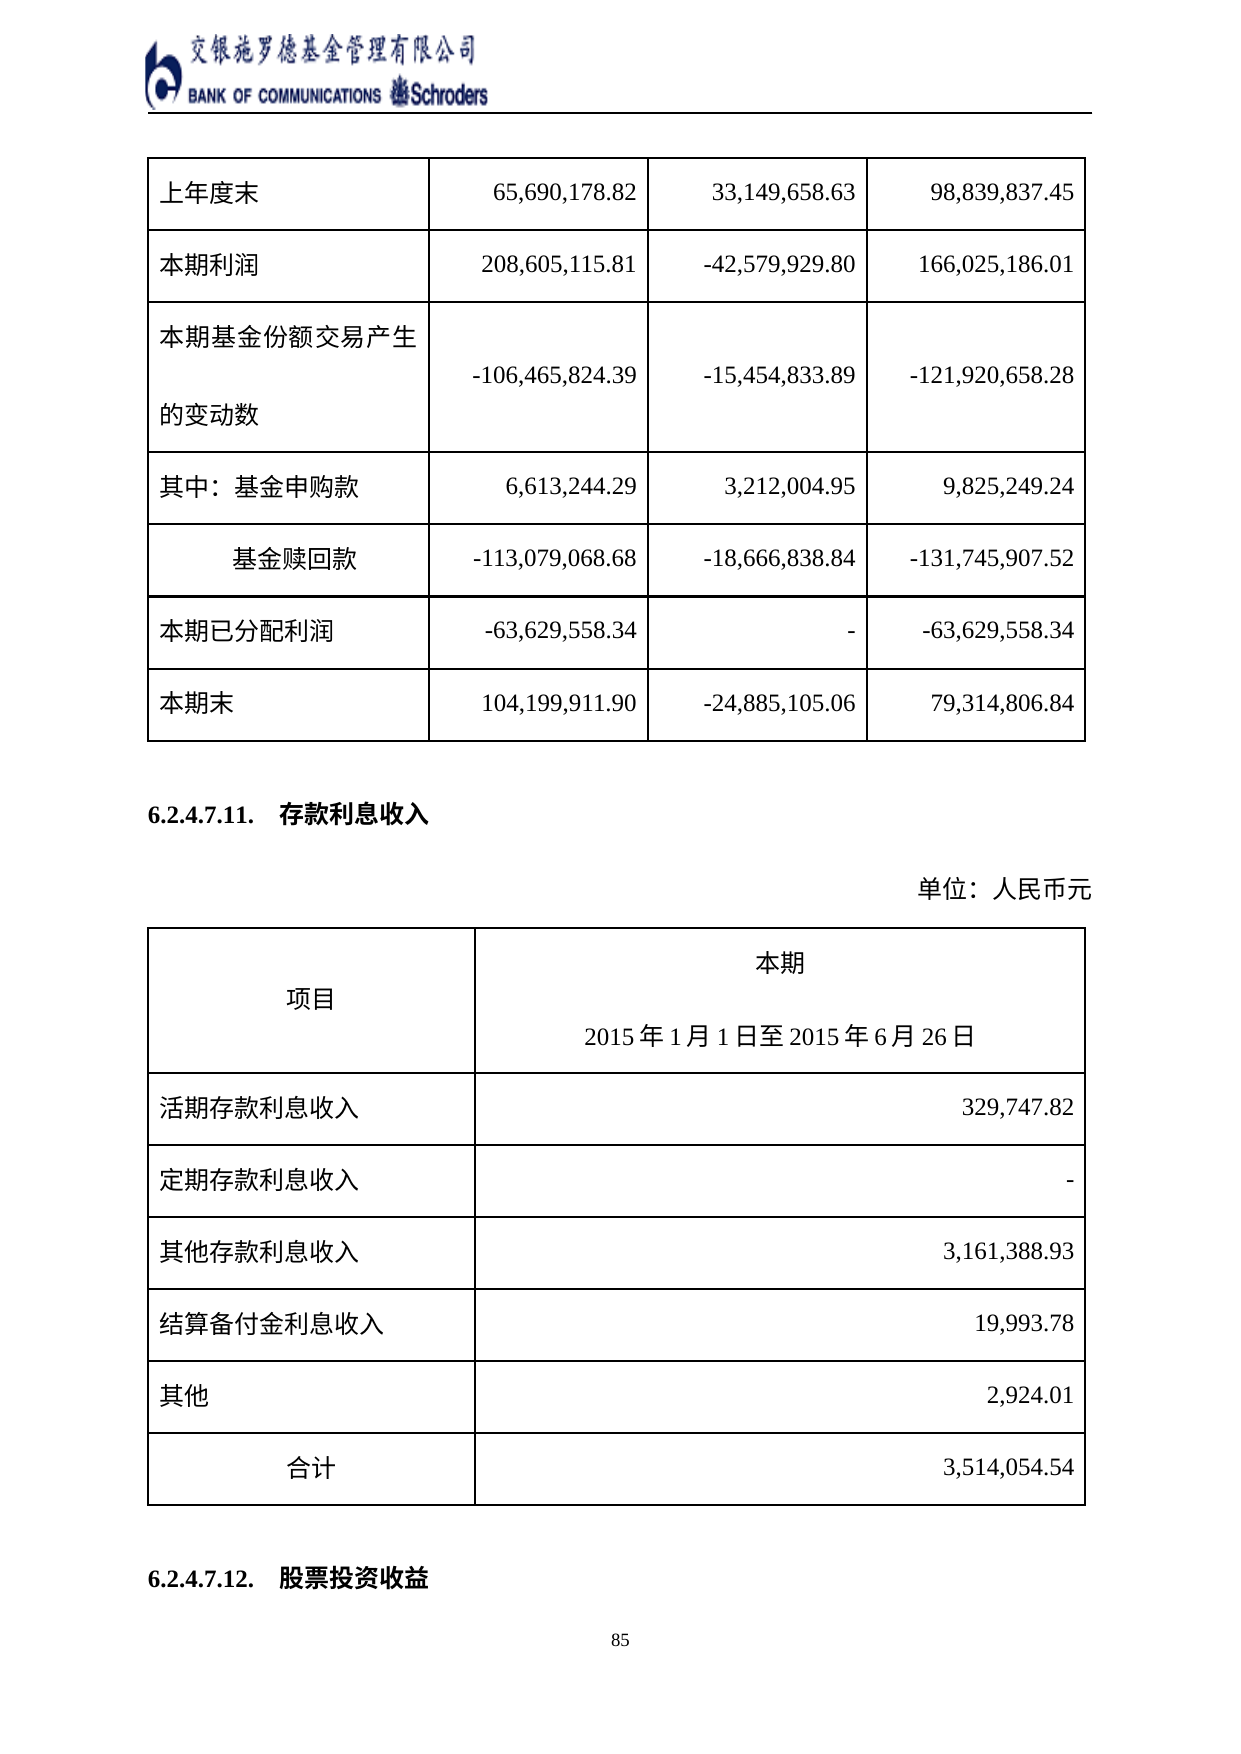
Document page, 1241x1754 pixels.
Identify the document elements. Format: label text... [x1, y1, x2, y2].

table_cell 98,839,837.45 [868, 159, 1084, 229]
table_cell - [649, 598, 866, 667]
table_cell 本期已分配利润 [149, 598, 428, 667]
table_cell -42,579,929.80 [649, 231, 866, 301]
table_cell -63,629,558.34 [430, 598, 647, 667]
table_cell 活期存款利息收入 [149, 1074, 474, 1144]
table_cell 329,747.82 [476, 1074, 1084, 1144]
list 股票投资收益 [148, 1544, 1092, 1609]
table_cell -113,079,068.68 [430, 525, 647, 595]
table_cell 本期利润 [149, 231, 428, 301]
table_cell 3,514,054.54 [476, 1434, 1084, 1504]
table_cell 其他存款利息收入 [149, 1218, 474, 1288]
table_cell 104,199,911.90 [430, 670, 647, 739]
table_cell 65,690,178.82 [430, 159, 647, 229]
table_cell -106,465,824.39 [430, 303, 647, 451]
table_cell 2,924.01 [476, 1362, 1084, 1432]
table_cell 定期存款利息收入 [149, 1146, 474, 1216]
table_cell 79,314,806.84 [868, 670, 1084, 739]
table_cell 本期末 [149, 670, 428, 739]
table_header 项目 [149, 929, 474, 1072]
table_cell 3,212,004.95 [649, 453, 866, 523]
table_cell -18,666,838.84 [649, 525, 866, 595]
table_cell 上年度末 [149, 159, 428, 229]
list 存款利息收入 [148, 780, 1092, 845]
table_cell 本期基金份额交易产生的变动数 [149, 303, 428, 451]
table_cell 其中：基金申购款 [149, 453, 428, 523]
table_cell 结算备付金利息收入 [149, 1290, 474, 1360]
table_cell -131,745,907.52 [868, 525, 1084, 595]
table_cell -121,920,658.28 [868, 303, 1084, 451]
table_cell 基金赎回款 [149, 525, 428, 595]
table_cell 19,993.78 [476, 1290, 1084, 1360]
table_header 本期 2015年1月1日至2015年6月26日 [476, 929, 1084, 1072]
table_cell -24,885,105.06 [649, 670, 866, 739]
picture [145, 34, 488, 110]
table_cell 其他 [149, 1362, 474, 1432]
text 单位：人民币元 [149, 855, 1092, 920]
table_cell 合计 [149, 1434, 474, 1504]
table_cell 208,605,115.81 [430, 231, 647, 301]
table_cell 166,025,186.01 [868, 231, 1084, 301]
table_cell 33,149,658.63 [649, 159, 866, 229]
table_cell 3,161,388.93 [476, 1218, 1084, 1288]
table_cell 9,825,249.24 [868, 453, 1084, 523]
table_cell -63,629,558.34 [868, 598, 1084, 667]
table_cell - [476, 1146, 1084, 1216]
table_cell 6,613,244.29 [430, 453, 647, 523]
table_cell -15,454,833.89 [649, 303, 866, 451]
